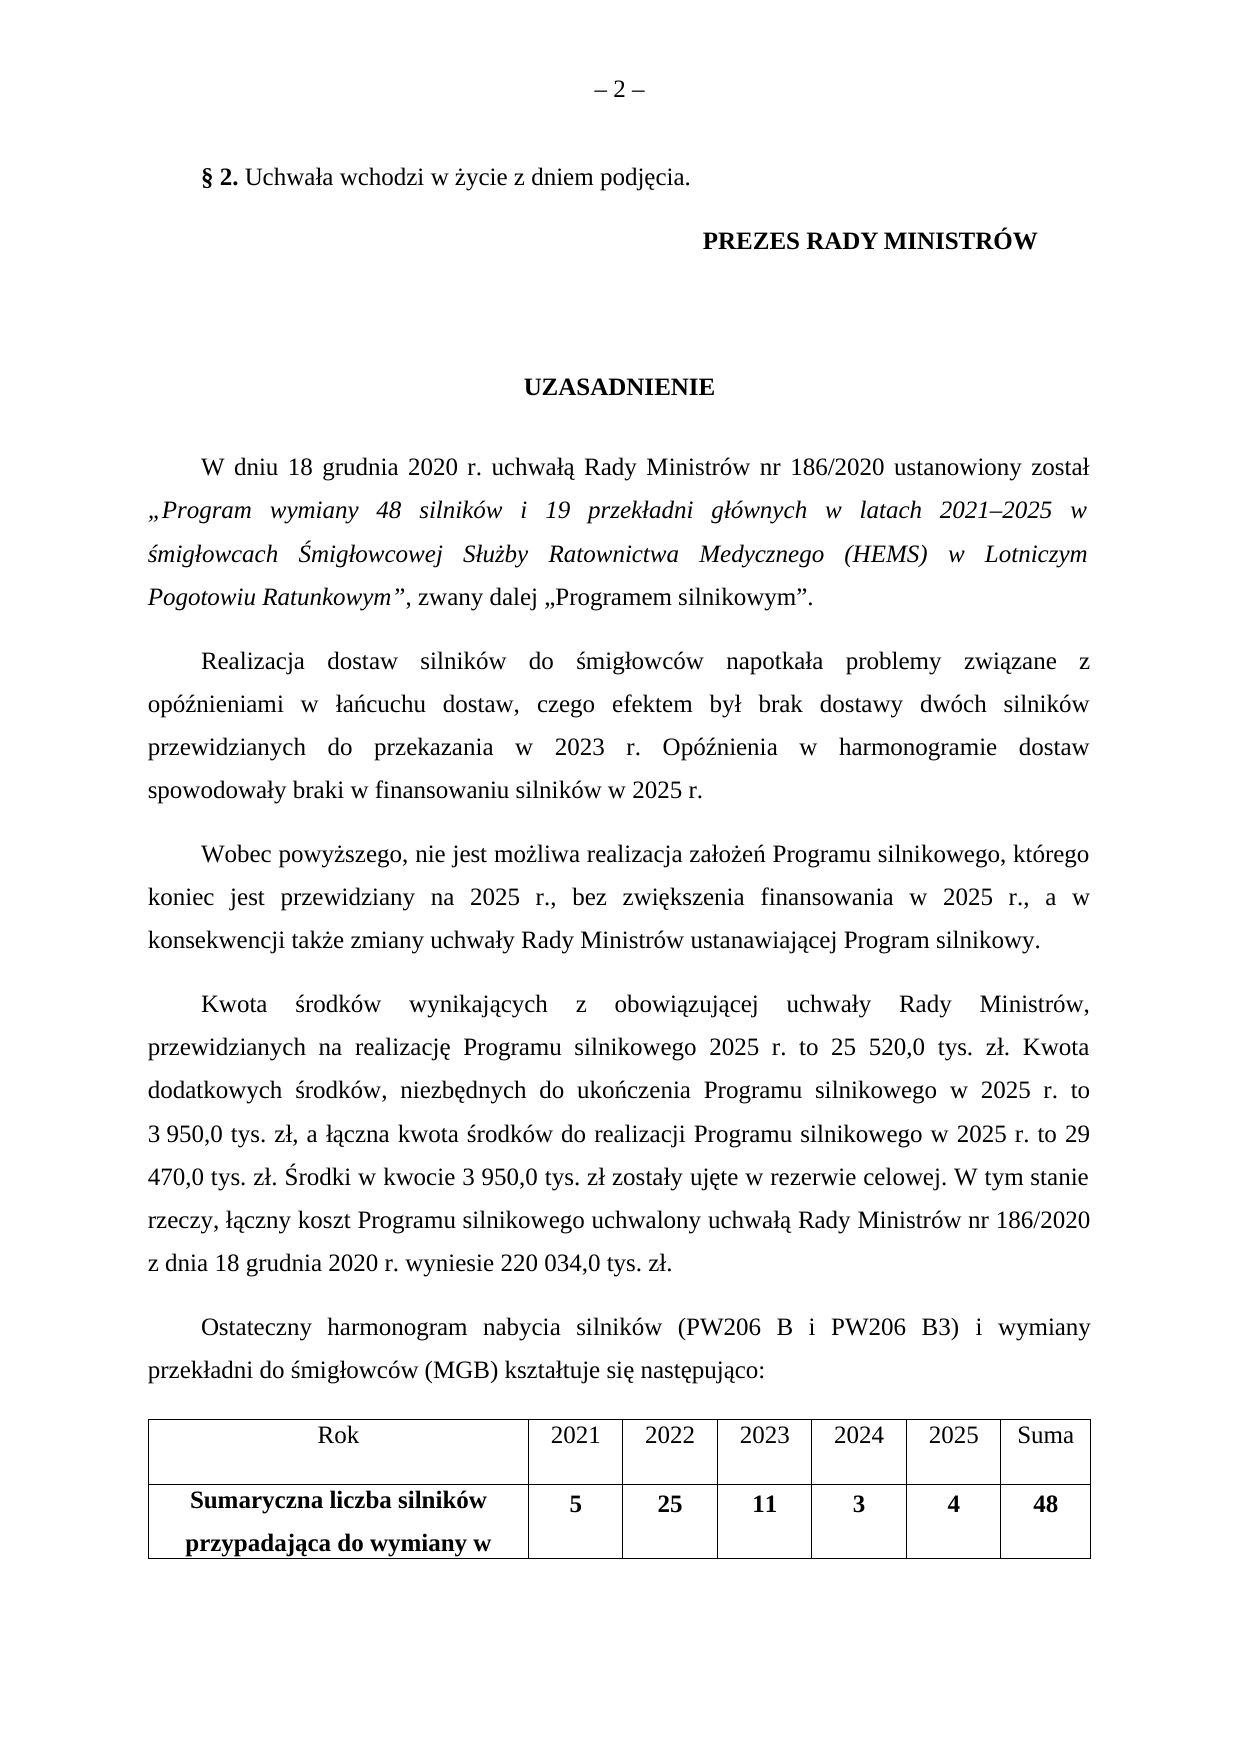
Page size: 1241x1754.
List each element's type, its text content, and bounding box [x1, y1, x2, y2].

table_header 2025 [907, 1420, 1000, 1484]
table_header 2024 [812, 1420, 906, 1484]
text § 2. Uchwała wchodzi w życie z dniem podjęcia. [148, 162, 1091, 191]
table_header Suma [1001, 1420, 1090, 1484]
table_cell 3 [812, 1485, 906, 1558]
table_header 2021 [529, 1420, 622, 1484]
text UZASADNIENIE [148, 372, 1091, 401]
text Wobec powyższego, nie jest możliwa realizacja założeń Programu silnikowego, którego koniec jest przewidziany na 2025 r., bez zwiększenia finansowania w 2025 r., a w konsekwencji także zmiany uchwały Rady Ministrów ustanawiającej Program silnikowy. [148, 839, 1091, 954]
table_header 2022 [623, 1420, 717, 1484]
text Kwota środków wynikających z obowiązującej uchwały Rady Ministrów, przewidzianych na realizację Programu silnikowego 2025 r. to 25 520,0 tys. zł. Kwota dodatkowych środków, niezbędnych do ukończenia Programu silnikowego w 2025 r. to 3 950,0 tys. zł, a łączna kwota środków do realizacji Programu silnikowego w 2025 r. to 29 470,0 tys. zł. Środki w kwocie 3 950,0 tys. zł zostały ujęte w rezerwie celowej. W tym stanie rzeczy, łączny koszt Programu silnikowego uchwalony uchwałą Rady Ministrów nr 186/2020 z dnia 18 grudnia 2020 r. wyniesie 220 034,0 tys. zł. [148, 989, 1091, 1277]
table_header Rok [149, 1420, 528, 1484]
table_cell 11 [718, 1485, 811, 1558]
text W dniu 18 grudnia 2020 r. uchwałą Rady Ministrów nr 186/2020 ustanowiony został „Program wymiany 48 silników i 19 przekładni głównych w latach 2021–2025 w śmigłowcach Śmigłowcowej Służby Ratownictwa Medycznego (HEMS) w Lotniczym Pogotowiu Ratunkowym”, zwany dalej „Programem silnikowym”. [148, 452, 1091, 611]
table_cell 5 [529, 1485, 622, 1558]
text Realizacja dostaw silników do śmigłowców napotkała problemy związane z opóźnieniami w łańcuchu dostaw, czego efektem był brak dostawy dwóch silników przewidzianych do przekazania w 2023 r. Opóźnienia w harmonogramie dostaw spowodowały braki w finansowaniu silników w 2025 r. [148, 646, 1091, 804]
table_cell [149, 1485, 528, 1558]
table_cell 48 [1001, 1485, 1090, 1558]
text Ostateczny harmonogram nabycia silników (PW206 B i PW206 B3) i wymiany przekładni do śmigłowców (MGB) kształtuje się następująco: [148, 1312, 1091, 1384]
text prezes rady ministrów [650, 226, 1091, 255]
table_cell 4 [907, 1485, 1000, 1558]
table_cell 25 [623, 1485, 717, 1558]
table_header 2023 [718, 1420, 811, 1484]
